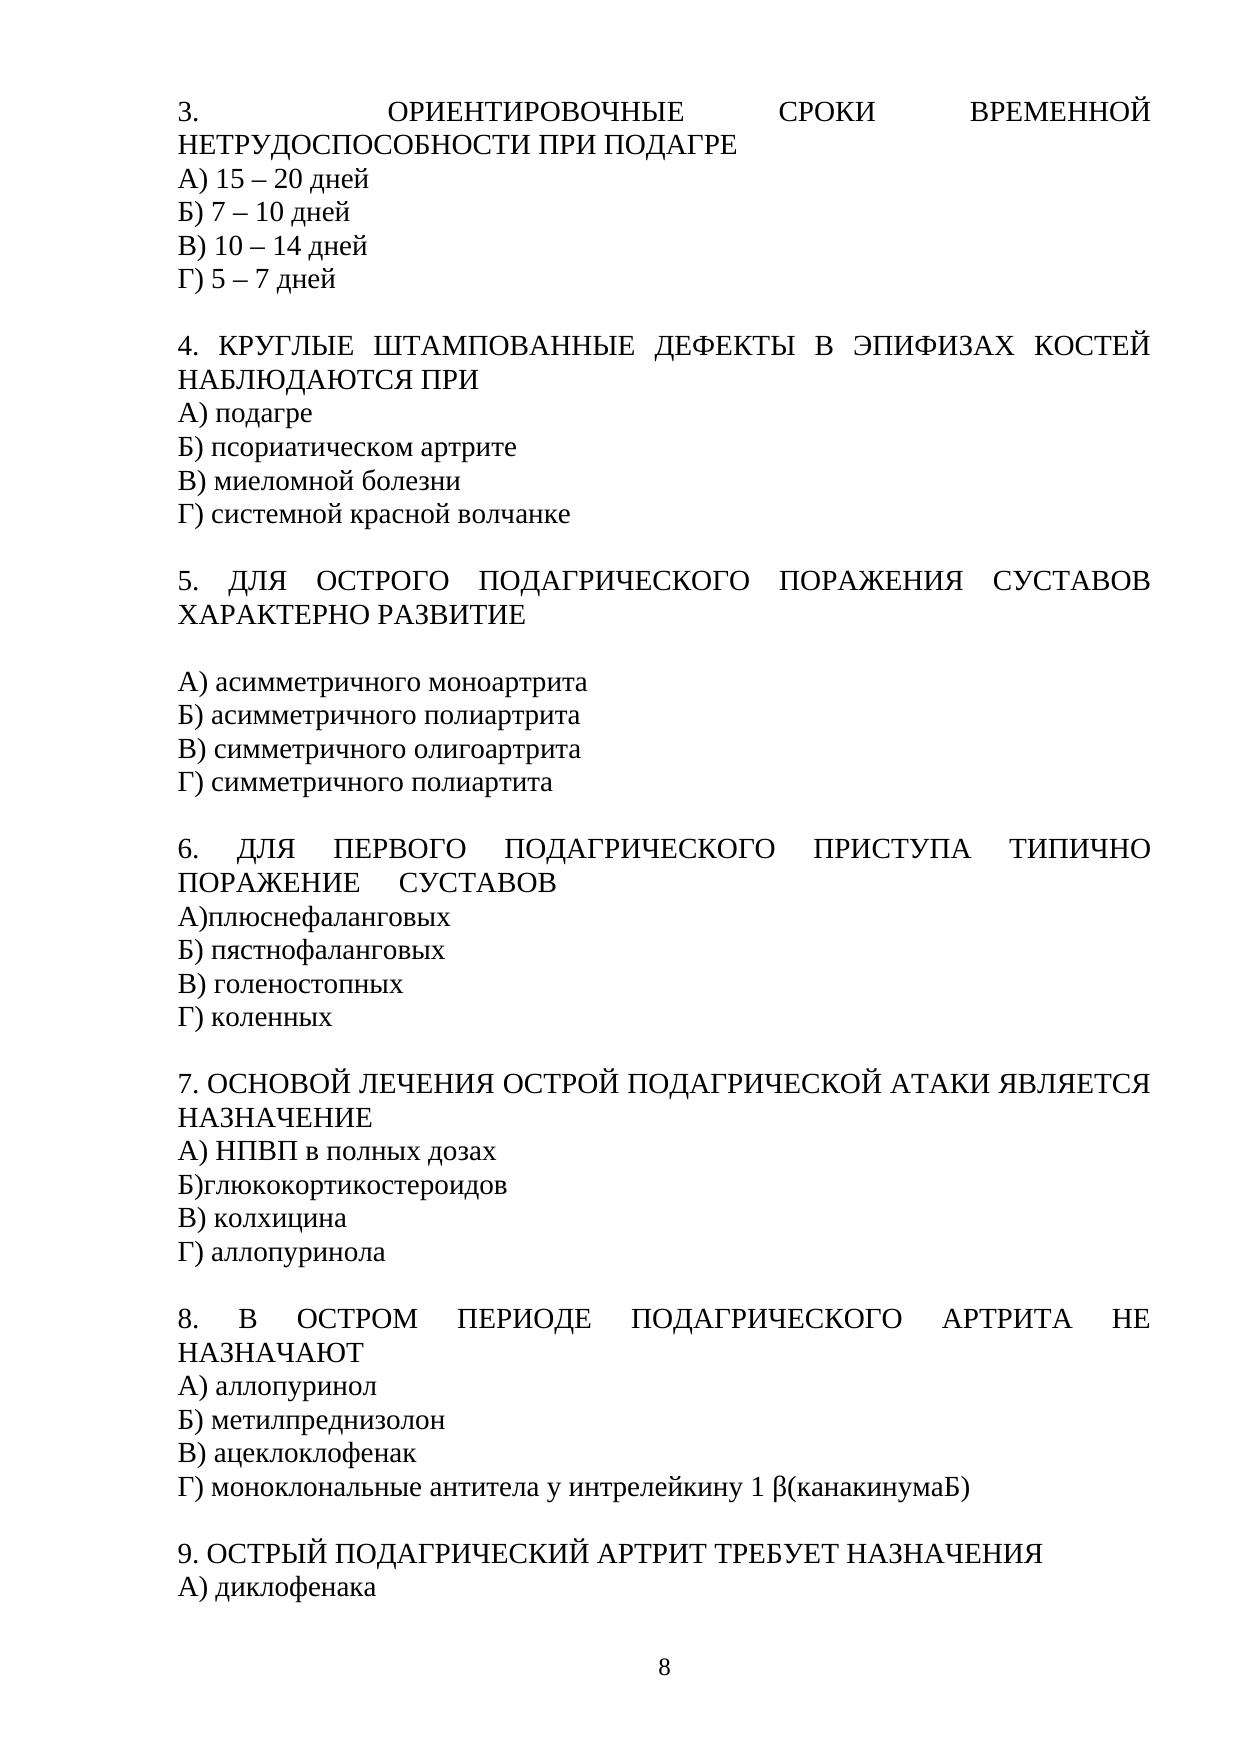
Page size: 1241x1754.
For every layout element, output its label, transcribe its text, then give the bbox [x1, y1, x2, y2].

text 3. ОРИЕНТИРОВОЧНЫЕ СРОКИ ВРЕМЕННОЙ НЕТРУДОСПОСОБНОСТИ ПРИ ПОДАГРЕ [177, 94, 1152, 161]
text Б)глюкокортикостероидов [177, 1167, 1152, 1201]
text Г) системной красной волчанке [177, 496, 1152, 530]
text А) 15 – 20 дней [177, 161, 1152, 194]
text В) миеломной болезни [177, 463, 1152, 496]
text В) симметричного олигоартрита [177, 731, 1152, 764]
text 7. ОСНОВОЙ ЛЕЧЕНИЯ ОСТРОЙ ПОДАГРИЧЕСКОЙ АТАКИ ЯВЛЯЕТСЯ НАЗНАЧЕНИЕ [177, 1066, 1152, 1133]
text Г) коленных [177, 999, 1152, 1033]
text А)плюснефаланговых [177, 899, 1152, 932]
text Г) 5 – 7 дней [177, 261, 1152, 295]
text Г) симметричного полиартита [177, 764, 1152, 798]
text В) ацеклоклофенак [177, 1435, 1152, 1469]
text Г) моноклональные антитела у интрелейкину 1 β(канакинумаБ) [177, 1469, 1152, 1502]
text 5. ДЛЯ ОСТРОГО ПОДАГРИЧЕСКОГО ПОРАЖЕНИЯ СУСТАВОВ ХАРАКТЕРНО РАЗВИТИЕ [177, 563, 1152, 630]
text В) колхицина [177, 1201, 1152, 1234]
text Б) пястнофаланговых [177, 932, 1152, 966]
text А) асимметричного моноартрита [177, 664, 1152, 697]
text 6. ДЛЯ ПЕРВОГО ПОДАГРИЧЕСКОГО ПРИСТУПА ТИПИЧНО ПОРАЖЕНИЕ СУСТАВОВ [177, 832, 1152, 899]
text А) НПВП в полных дозах [177, 1133, 1152, 1167]
text А) аллопуринол [177, 1368, 1152, 1402]
text А) диклофенака [177, 1569, 1152, 1603]
text Б) 7 – 10 дней [177, 194, 1152, 228]
text 9. ОСТРЫЙ ПОДАГРИЧЕСКИЙ АРТРИТ ТРЕБУЕТ НАЗНАЧЕНИЯ [177, 1536, 1152, 1569]
text Б) метилпреднизолон [177, 1402, 1152, 1435]
text Г) аллопуринола [177, 1234, 1152, 1268]
text А) подагре [177, 396, 1152, 429]
text В) голеностопных [177, 966, 1152, 999]
text 4. КРУГЛЫЕ ШТАМПОВАННЫЕ ДЕФЕКТЫ В ЭПИФИЗАХ КОСТЕЙ НАБЛЮДАЮТСЯ ПРИ [177, 328, 1152, 396]
text 8. В ОСТРОМ ПЕРИОДЕ ПОДАГРИЧЕСКОГО АРТРИТА НЕ НАЗНАЧАЮТ [177, 1301, 1152, 1368]
text Б) псориатическом артрите [177, 429, 1152, 463]
text В) 10 – 14 дней [177, 228, 1152, 261]
text Б) асимметричного полиартрита [177, 697, 1152, 731]
